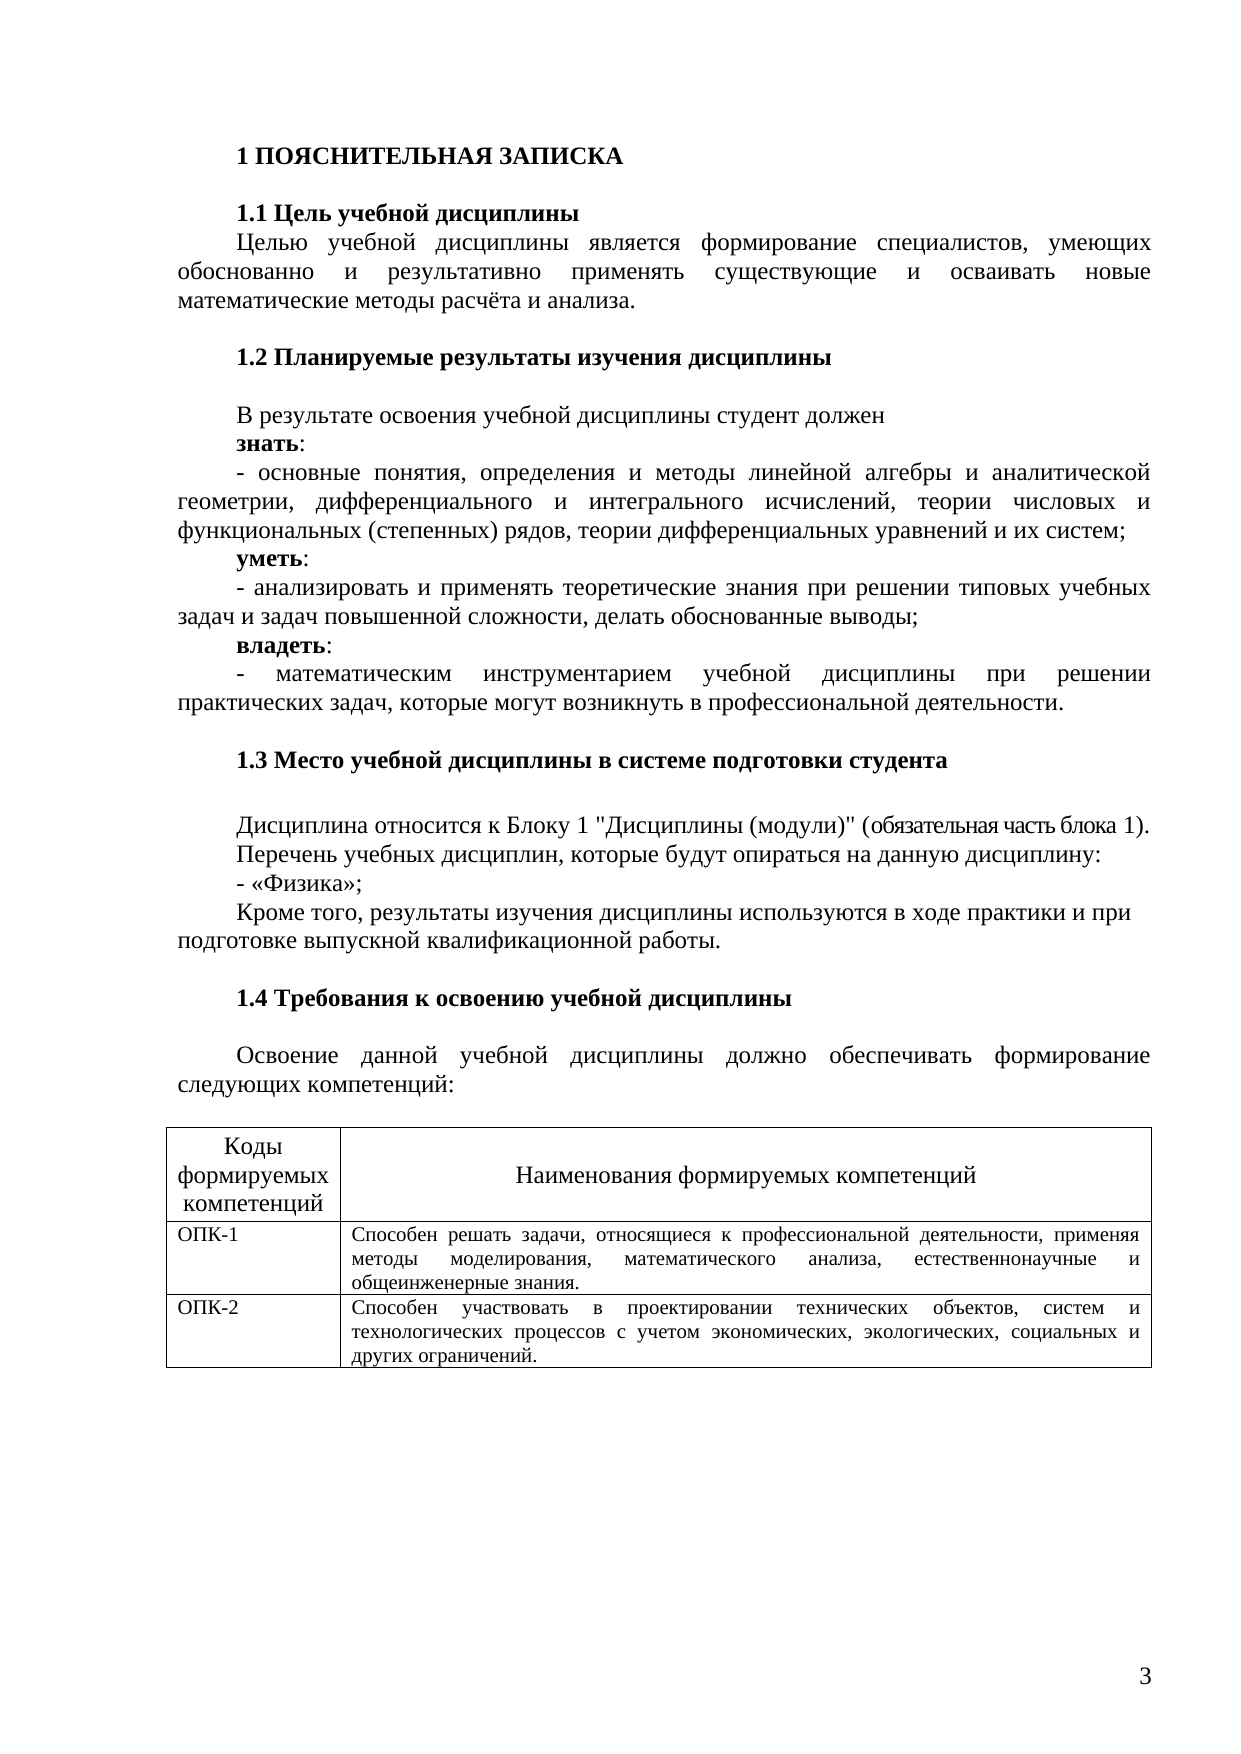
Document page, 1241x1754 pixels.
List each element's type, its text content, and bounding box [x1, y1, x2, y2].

text 1.2 Планируемые результаты изучения дисциплины [177, 342, 1152, 371]
text знать: [177, 428, 1152, 457]
text Освоение данной учебной дисциплины должно обеспечивать формирование следующих компетенций: [177, 1041, 1152, 1098]
text Перечень учебных дисциплин, которые будут опираться на данную дисциплину: [177, 839, 1152, 868]
text - математическим инструментарием учебной дисциплины при решении практических задач, которые могут возникнуть в профессиональной деятельности. [177, 658, 1152, 716]
text Дисциплина относится к Блоку 1 "Дисциплины (модули)" (обязательная часть блока 1). [177, 811, 1152, 839]
text 1.1 Цель учебной дисциплины [177, 198, 1152, 227]
text 1.3 Место учебной дисциплины в системе подготовки студента [177, 745, 1152, 773]
text владеть: [177, 630, 1152, 658]
text В результате освоения учебной дисциплины студент должен [177, 400, 1152, 428]
table_header Коды формируемых компетенций [167, 1128, 340, 1221]
text - анализировать и применять теоретические знания при решении типовых учебных задач и задач повышенной сложности, делать обоснованные выводы; [177, 572, 1152, 630]
text 1 ПОЯСНИТЕЛЬНАЯ ЗАПИСКА [177, 141, 1152, 170]
table_cell Способен участвовать в проектировании технических объектов, систем и технологических процессов с учетом экономических, экологических, социальных и других ограничений. [341, 1295, 1151, 1367]
text - основные понятия, определения и методы линейной алгебры и аналитической геометрии, дифференциального и интегрального исчислений, теории числовых и функциональных (степенных) рядов, теории дифференциальных уравнений и их систем; [177, 457, 1152, 543]
table_cell Способен решать задачи, относящиеся к профессиональной деятельности, применяя методы моделирования, математического анализа, естественнонаучные и общеинженерные знания. [341, 1222, 1151, 1294]
text уметь: [177, 543, 1152, 572]
table_cell ОПК-2 [167, 1295, 340, 1367]
text Целью учебной дисциплины является формирование специалистов, умеющих обоснованно и результативно применять существующие и осваивать новые математические методы расчёта и анализа. [177, 227, 1152, 313]
text 1.4 Требования к освоению учебной дисциплины [177, 983, 1152, 1012]
table_header Наименования формируемых компетенций [341, 1128, 1151, 1221]
table_cell ОПК-1 [167, 1222, 340, 1294]
text Кроме того, результаты изучения дисциплины используются в ходе практики и при подготовке выпускной квалификационной работы. [177, 897, 1152, 954]
text - «Физика»; [177, 868, 1152, 897]
